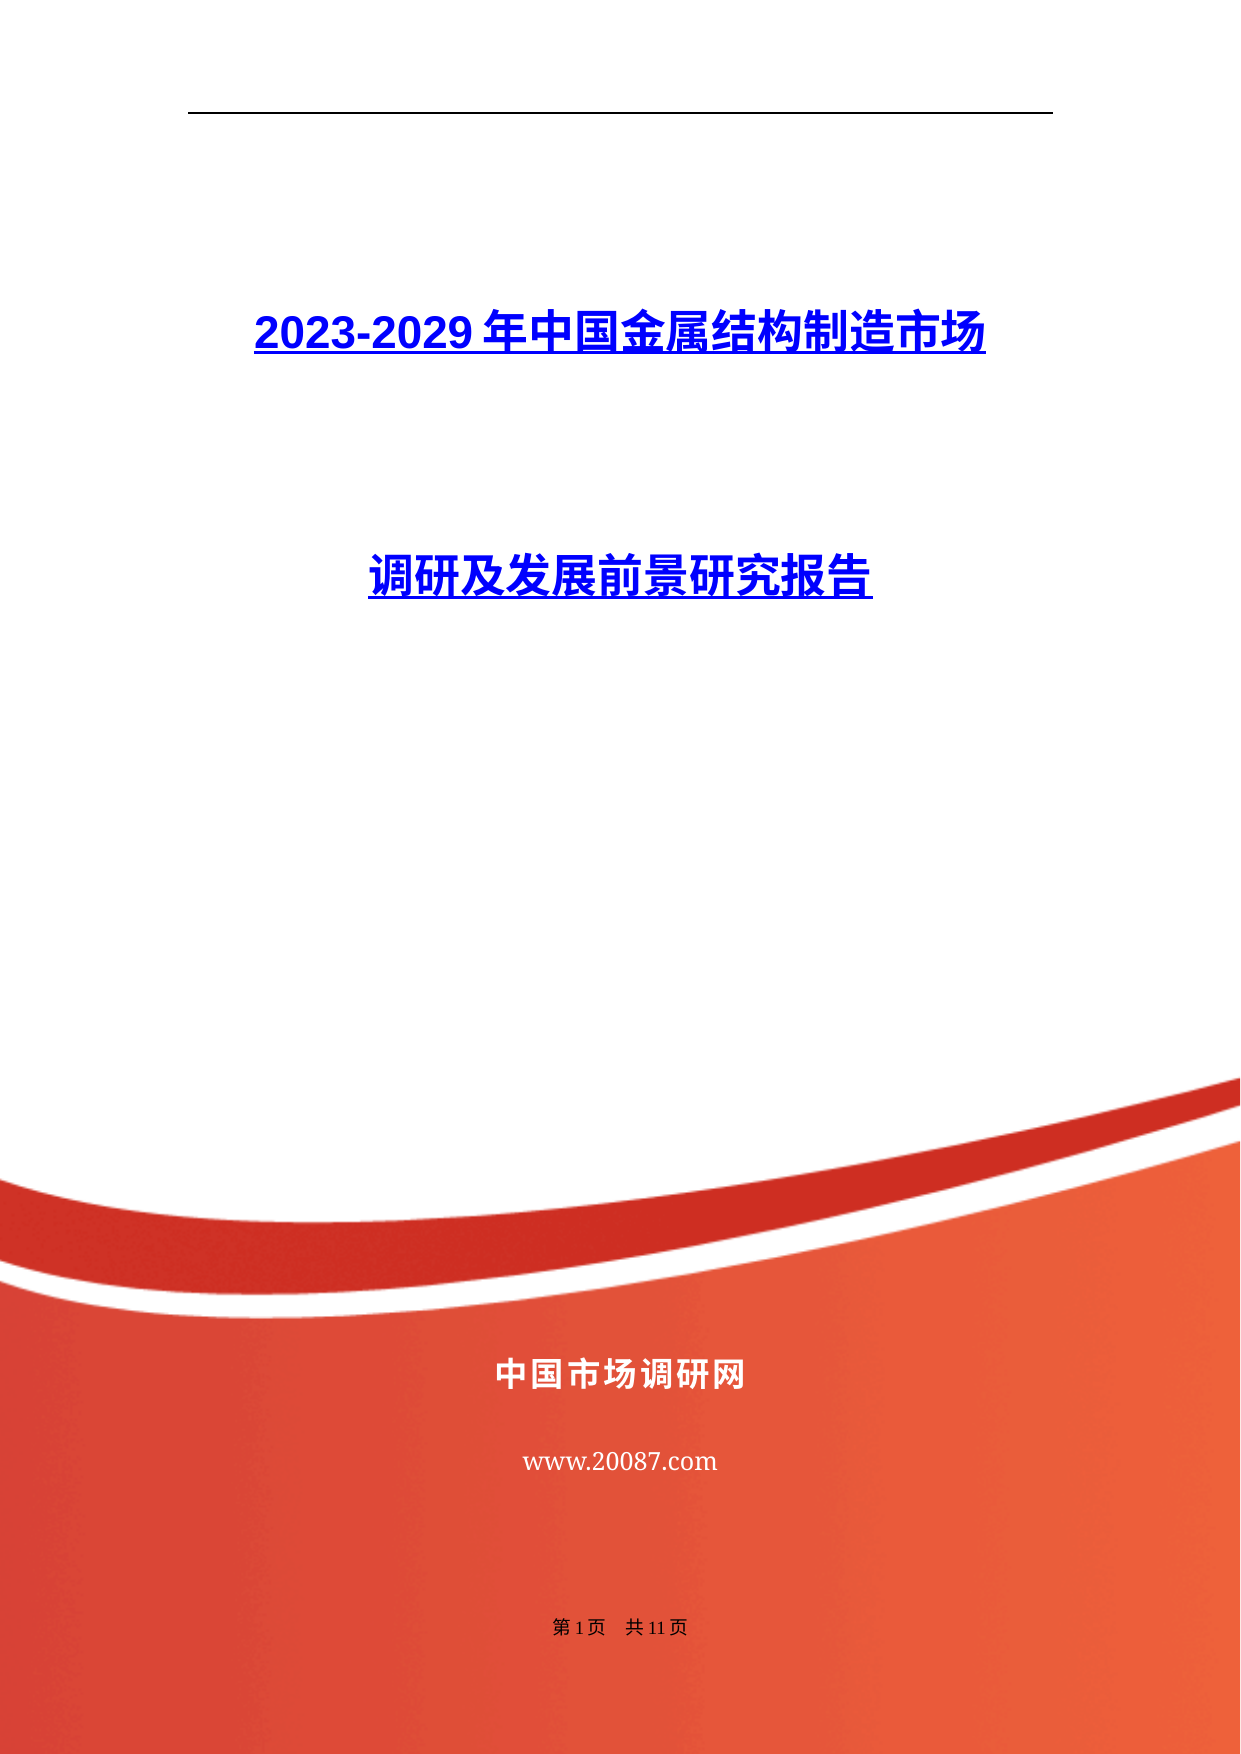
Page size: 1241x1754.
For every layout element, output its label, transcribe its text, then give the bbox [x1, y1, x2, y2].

table_header 2023-2029年中国金属结构制造市场调研及发展前景研究报告 [188, 207, 1053, 773]
subtitle 中国市场调研网 [187, 1339, 1053, 1404]
text www.20087.com [187, 1428, 1053, 1493]
picture [0, 1006, 1241, 1754]
